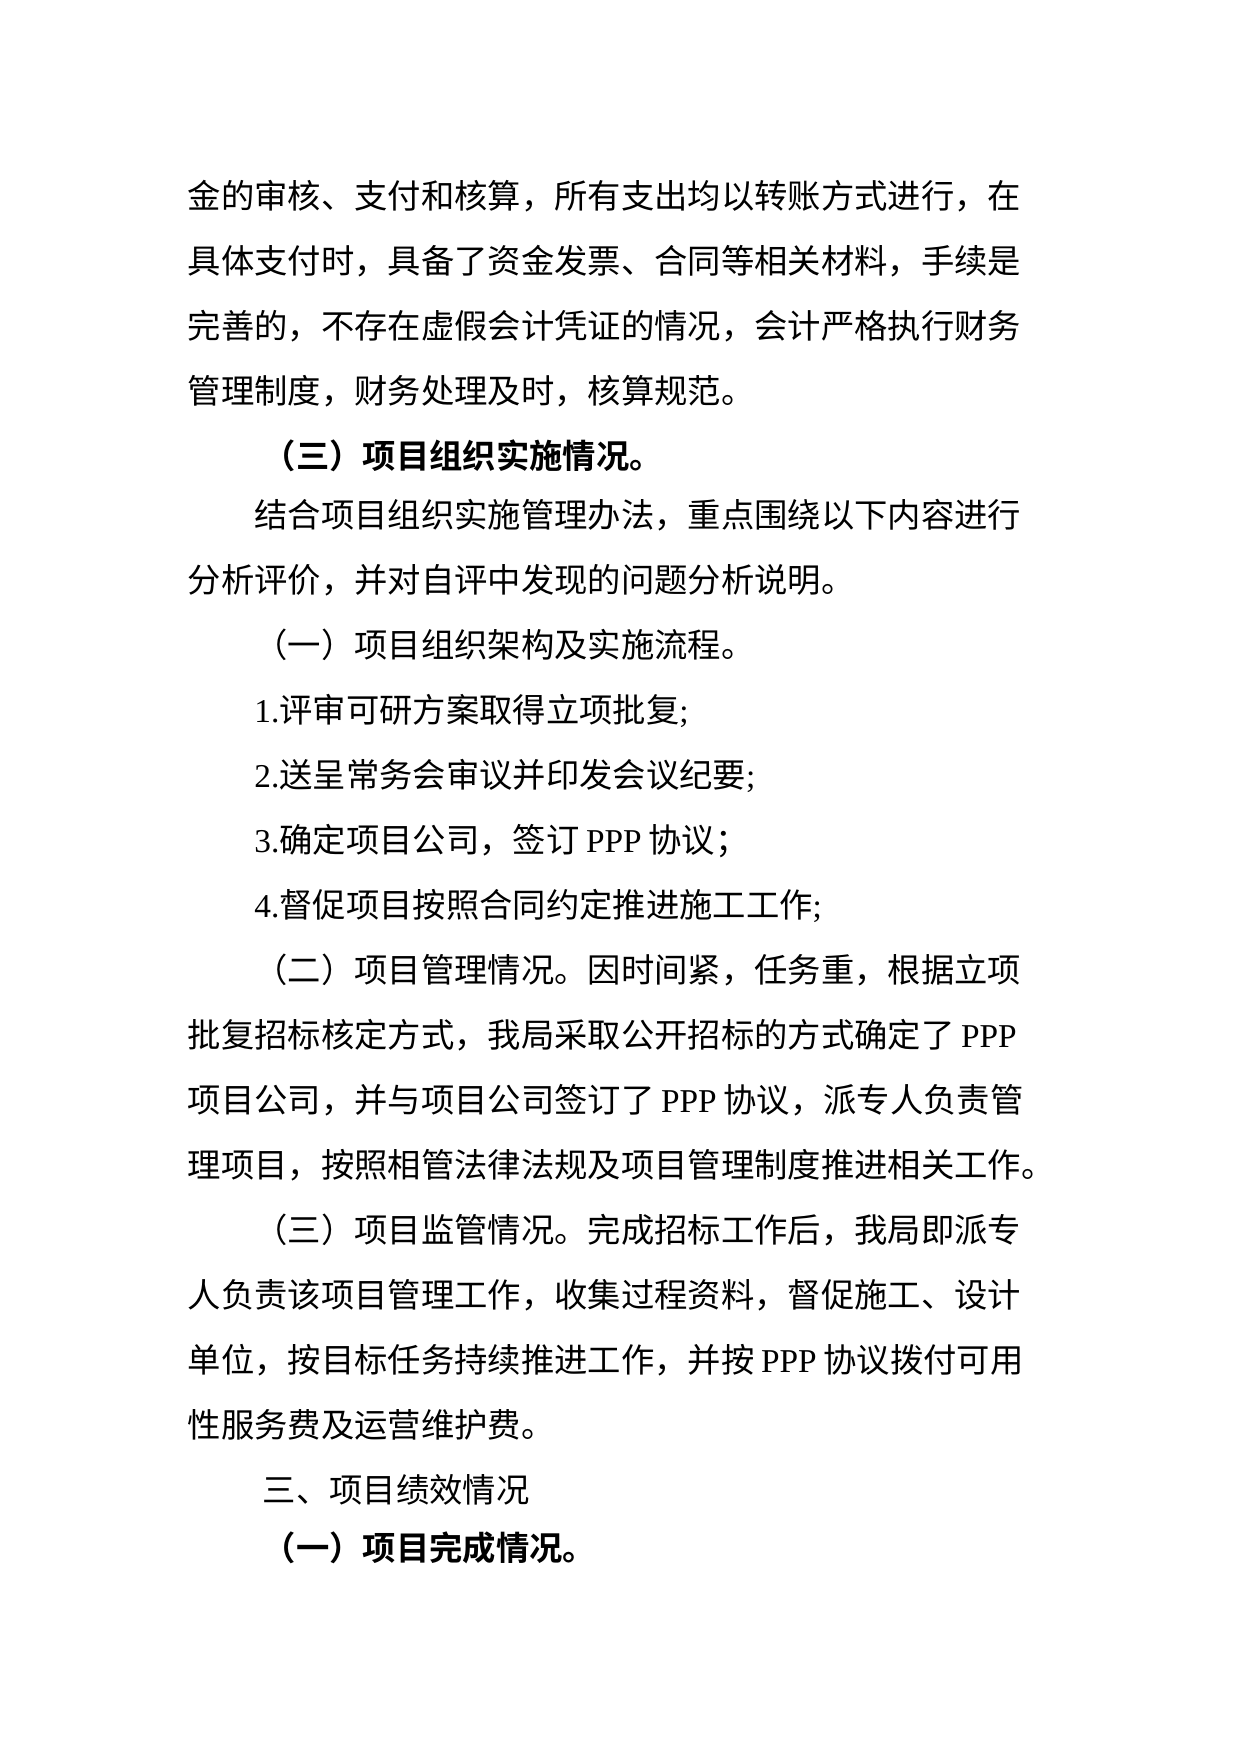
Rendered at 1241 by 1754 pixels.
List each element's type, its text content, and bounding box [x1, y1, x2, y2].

text （二）项目管理情况。因时间紧，任务重，根据立项批复招标核定方式，我局采取公开招标的方式确定了PPP项目公司，并与项目公司签订了PPP协议，派专人负责管理项目，按照相管法律法规及项目管理制度推进相关工作。 [187, 935, 1053, 1195]
text 4.督促项目按照合同约定推进施工工作; [187, 870, 1053, 935]
text 三、项目绩效情况 [187, 1455, 1053, 1514]
text 2.送呈常务会审议并印发会议纪要; [187, 740, 1053, 805]
text （一）项目完成情况。 [187, 1514, 1053, 1572]
text （三）项目组织实施情况。 [187, 422, 1053, 480]
text （三）项目监管情况。完成招标工作后，我局即派专人负责该项目管理工作，收集过程资料，督促施工、设计单位，按目标任务持续推进工作，并按PPP协议拨付可用性服务费及运营维护费。 [187, 1195, 1053, 1455]
text 结合项目组织实施管理办法，重点围绕以下内容进行分析评价，并对自评中发现的问题分析说明。 [187, 480, 1053, 610]
text 1.评审可研方案取得立项批复; [187, 675, 1053, 740]
text （一）项目组织架构及实施流程。 [187, 610, 1053, 675]
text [187, 162, 1053, 422]
text 3.确定项目公司，签订PPP协议； [187, 805, 1053, 870]
